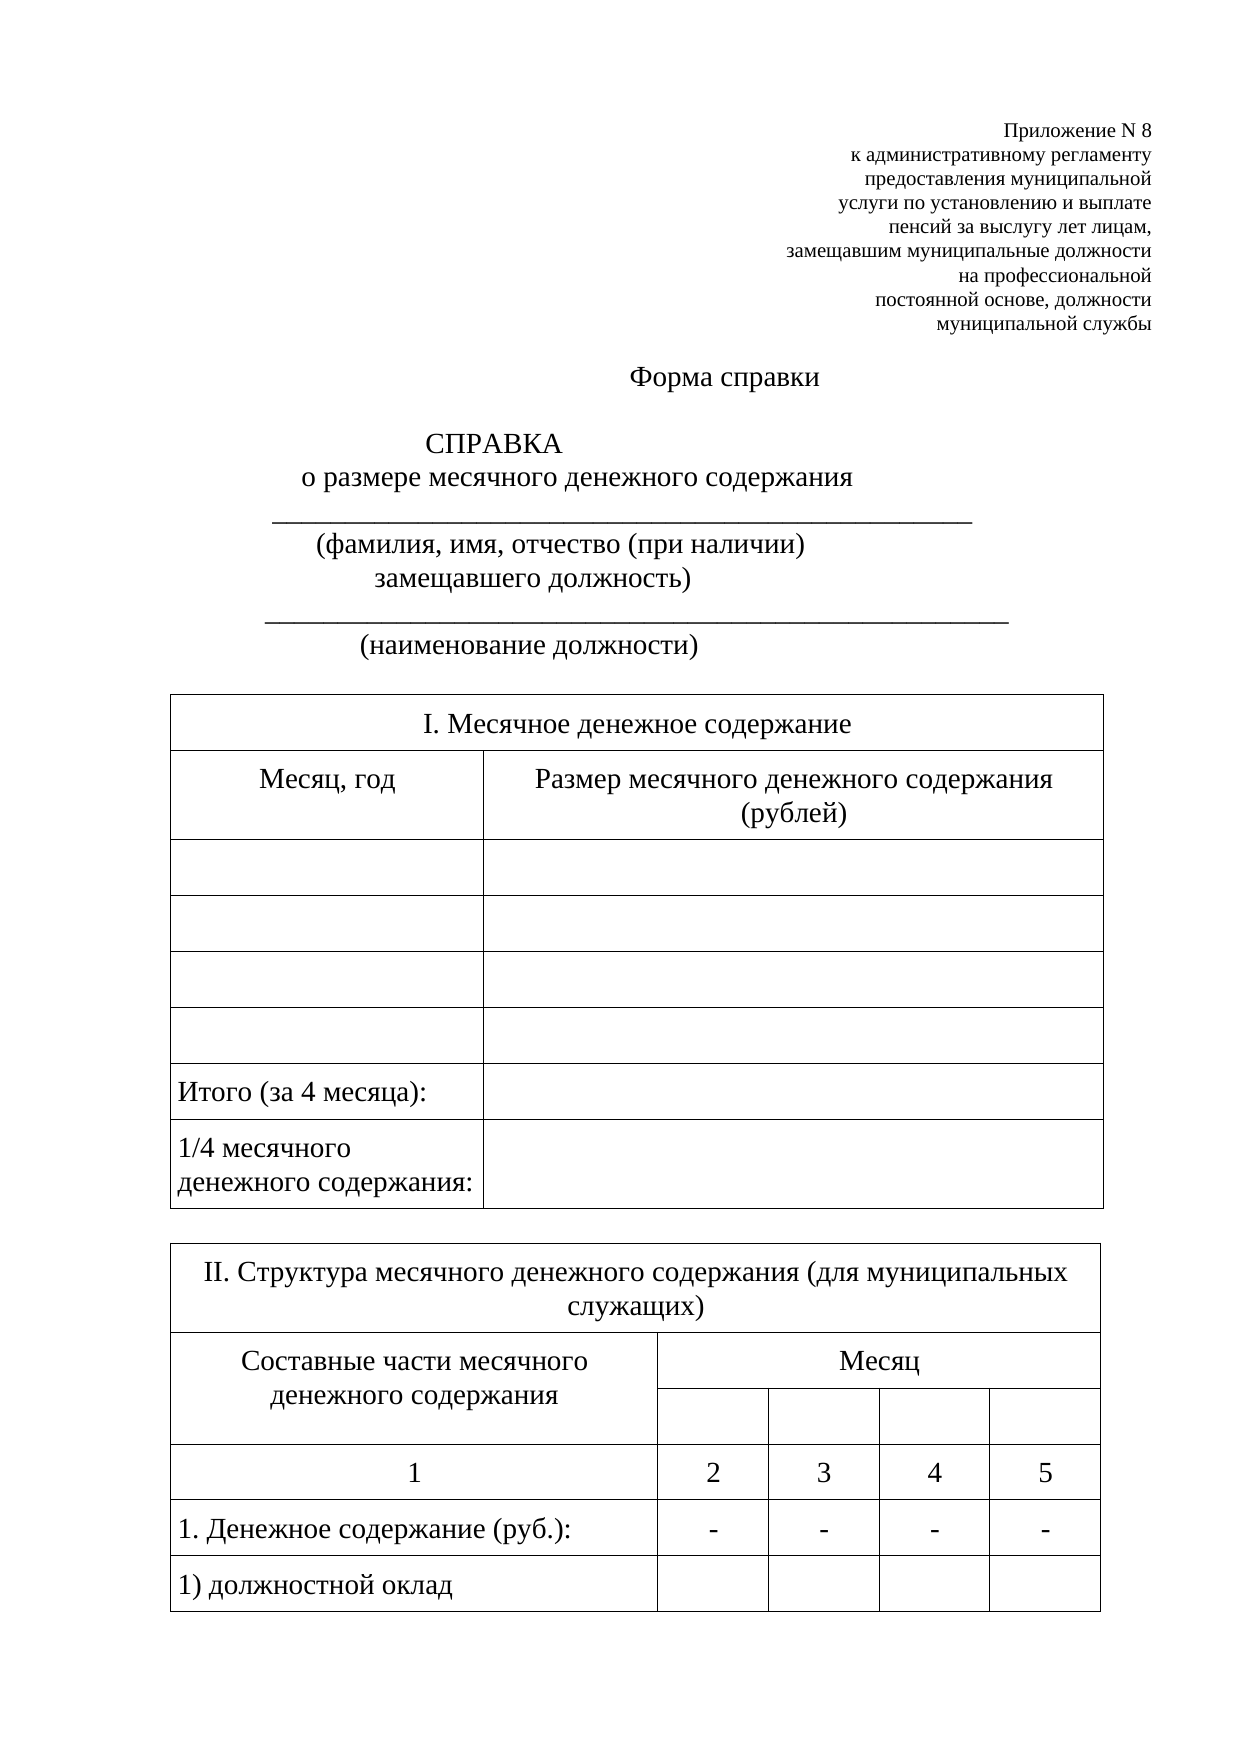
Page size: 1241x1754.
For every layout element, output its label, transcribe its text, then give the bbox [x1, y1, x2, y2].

text предоставления муниципальной [177, 166, 1152, 190]
text о размере месячного денежного содержания [177, 459, 1152, 493]
table_cell [880, 1389, 989, 1443]
table_cell [171, 840, 483, 895]
text услуги по установлению и выплате [177, 190, 1152, 214]
table_cell [171, 952, 483, 1007]
table_cell Месяц, год [171, 751, 483, 839]
table_cell 4 [880, 1445, 989, 1499]
table_cell 1 [171, 1445, 657, 1499]
table_cell - [658, 1500, 768, 1555]
table_cell [171, 1008, 483, 1063]
text Форма справки [177, 359, 1152, 392]
table_cell [990, 1556, 1100, 1611]
table_cell [658, 1389, 768, 1443]
text Приложение N 8 [177, 118, 1152, 142]
table_cell [484, 1064, 1103, 1118]
table_cell 5 [990, 1445, 1100, 1499]
text на профессиональной [177, 262, 1152, 287]
table_cell 1. Денежное содержание (руб.): [171, 1500, 657, 1555]
table_cell 1) должностной оклад [171, 1556, 657, 1611]
text СПРАВКА [177, 426, 1152, 459]
text ___________________________________________________ [177, 593, 1152, 627]
text к административному регламенту [177, 142, 1152, 166]
table_cell Месяц [658, 1333, 1100, 1388]
text ________________________________________________ [177, 493, 1152, 526]
table_cell [769, 1556, 879, 1611]
table_cell [990, 1389, 1100, 1443]
table_header II. Структура месячного денежного содержания (для муниципальных служащих) [171, 1244, 1100, 1332]
table_cell - [880, 1500, 989, 1555]
table_cell - [769, 1500, 879, 1555]
table_cell - [990, 1500, 1100, 1555]
table_cell 2 [658, 1445, 768, 1499]
table_cell [769, 1389, 879, 1443]
table_cell [880, 1556, 989, 1611]
text постоянной основе, должности [177, 287, 1152, 311]
table_cell [484, 1008, 1103, 1063]
table_cell [171, 896, 483, 951]
table_cell [658, 1556, 768, 1611]
table_cell 3 [769, 1445, 879, 1499]
table_cell Составные части месячного денежного содержания [171, 1333, 657, 1443]
text замещавшим муниципальные должности [177, 238, 1152, 262]
table_cell Размер месячного денежного содержания (рублей) [484, 751, 1103, 839]
table_cell [484, 896, 1103, 951]
table_header I. Месячное денежное содержание [171, 695, 1103, 750]
table_cell Итого (за 4 месяца): [171, 1064, 483, 1118]
table_cell 1/4 месячного денежного содержания: [171, 1120, 483, 1208]
table_cell [484, 1120, 1103, 1208]
table_cell [484, 840, 1103, 895]
text пенсий за выслугу лет лицам, [177, 214, 1152, 238]
text (фамилия, имя, отчество (при наличии) [177, 526, 1152, 560]
text замещавшего должность) [177, 560, 1152, 593]
text муниципальной службы [177, 311, 1152, 335]
table_cell [484, 952, 1103, 1007]
text (наименование должности) [177, 627, 1152, 661]
